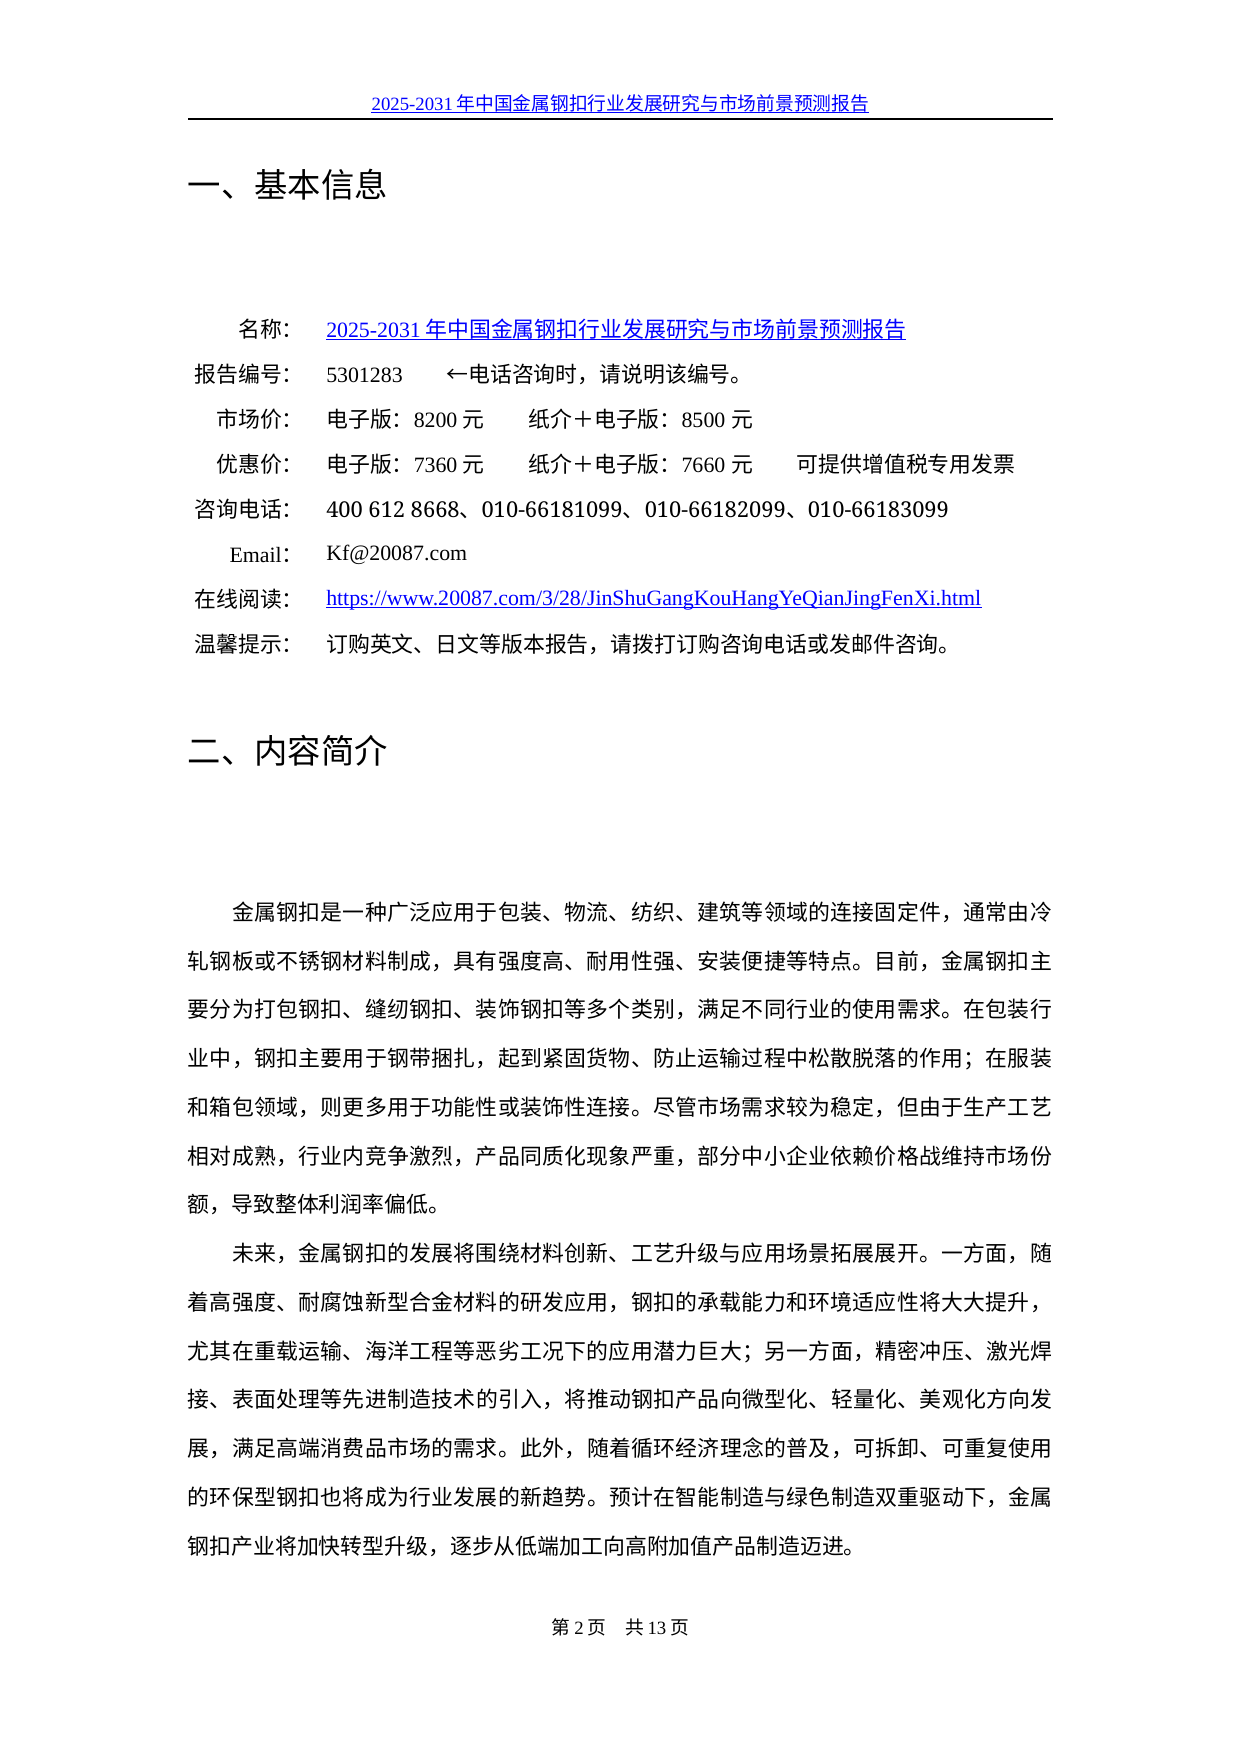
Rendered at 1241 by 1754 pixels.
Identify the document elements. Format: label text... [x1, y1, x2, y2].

title 一、基本信息 [187, 150, 1053, 215]
title 二、内容简介 [187, 717, 1053, 782]
table_cell Email： [167, 537, 315, 582]
table_cell 温馨提示： [167, 627, 315, 672]
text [187, 894, 1053, 1561]
table_cell 报告编号： [167, 357, 315, 402]
table_cell Kf@20087.com [315, 537, 1073, 582]
table_header 2025-2031年中国金属钢扣行业发展研究与市场前景预测报告 [315, 312, 1073, 357]
table_cell 订购英文、日文等版本报告，请拨打订购咨询电话或发邮件咨询。 [315, 627, 1073, 672]
table_cell 咨询电话： [167, 492, 315, 537]
table_cell 400 612 8668、010-66181099、010-66182099、010-66183099 [315, 492, 1073, 537]
table_cell [315, 582, 1073, 627]
table_cell 在线阅读： [167, 582, 315, 627]
table_cell 市场价： [167, 402, 315, 447]
table_header 名称： [167, 312, 315, 357]
table_cell 优惠价： [167, 447, 315, 492]
table_cell 5301283 ←电话咨询时，请说明该编号。 [315, 357, 1073, 402]
table_cell 电子版：7360 元 纸介＋电子版：7660 元 可提供增值税专用发票 [315, 447, 1073, 492]
table_cell 电子版：8200 元 纸介＋电子版：8500 元 [315, 402, 1073, 447]
